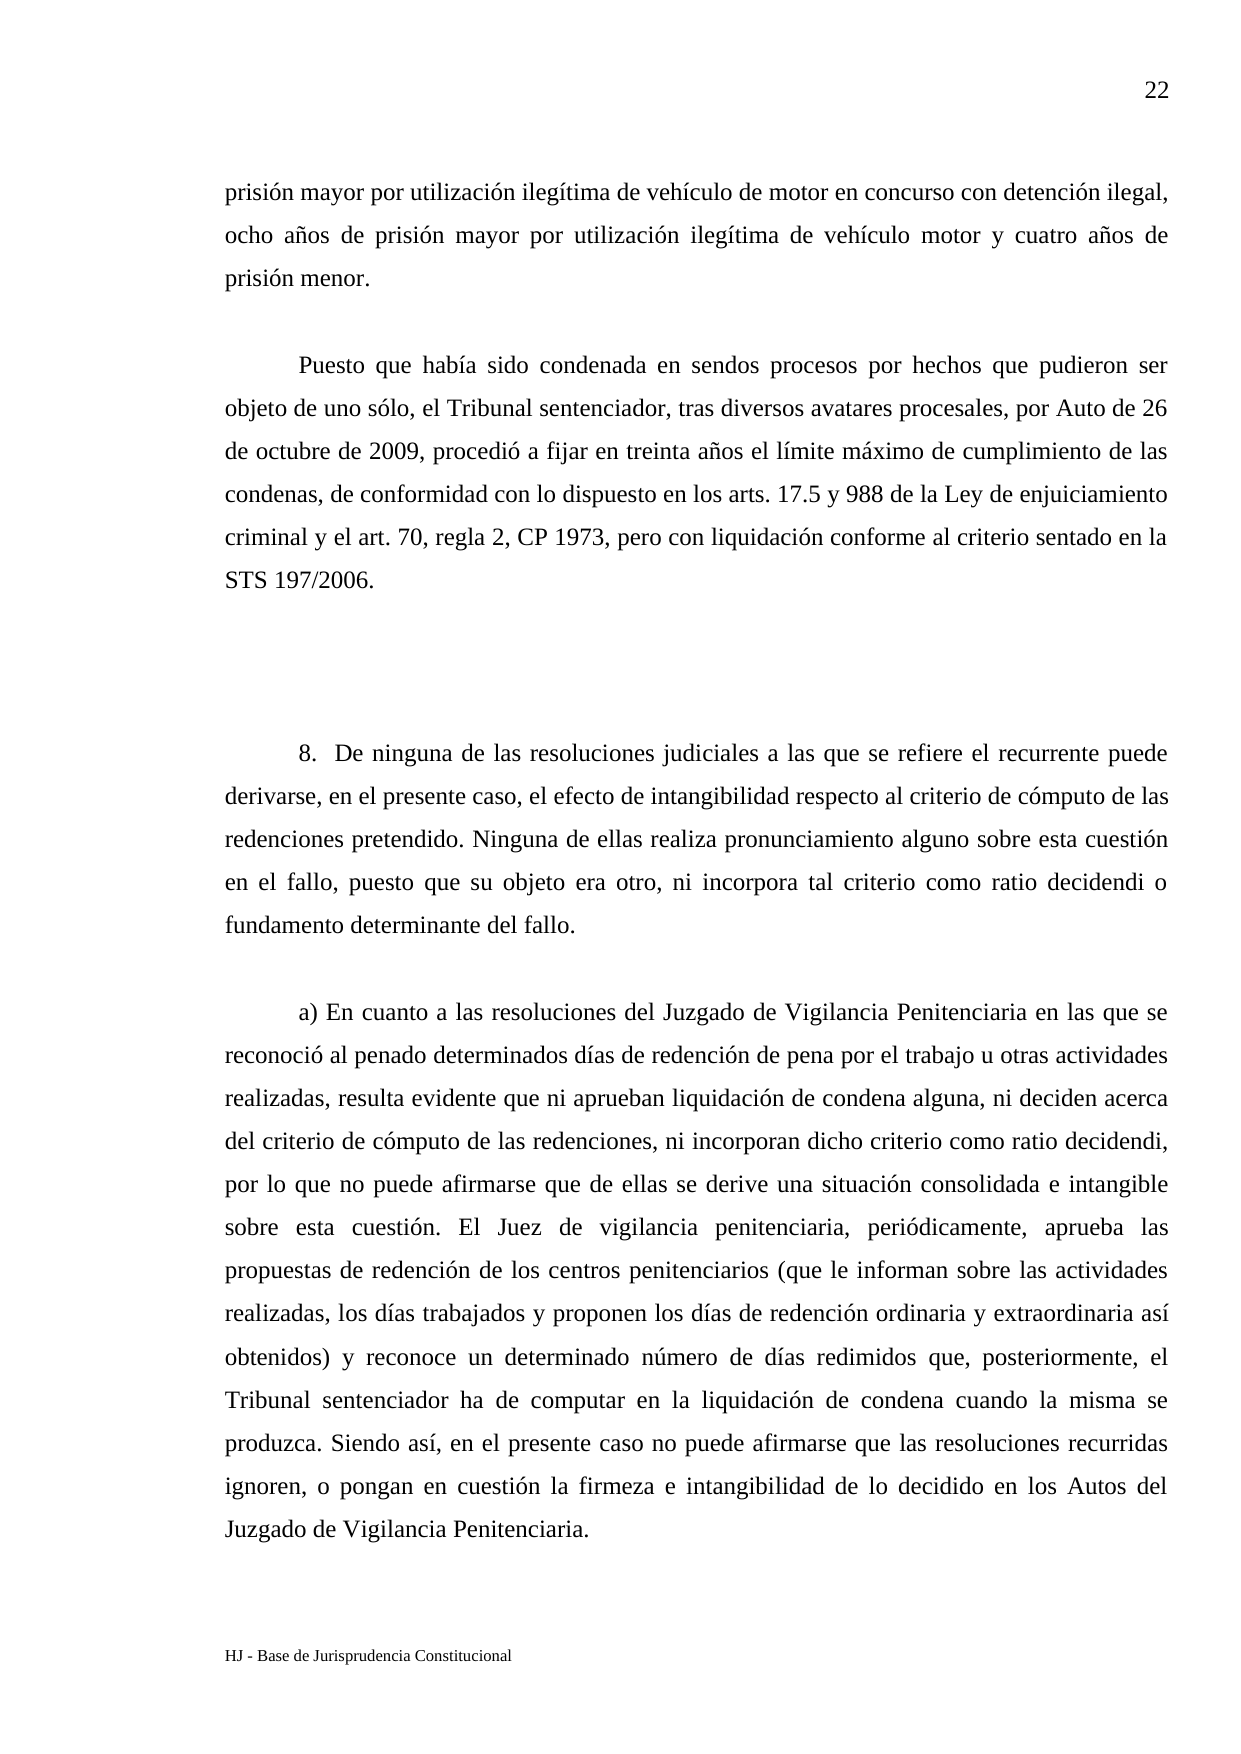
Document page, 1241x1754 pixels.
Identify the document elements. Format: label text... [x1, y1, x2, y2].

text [224, 177, 1169, 292]
text a) En cuanto a las resoluciones del Juzgado de Vigilancia Penitenciaria en las que se reconoció al penado determinados días de redención de pena por el trabajo u otras actividades realizadas, resulta evidente que ni aprueban liquidación de condena alguna, ni deciden acerca del criterio de cómputo de las redenciones, ni incorporan dicho criterio como ratio decidendi, por lo que no puede afirmarse que de ellas se derive una situación consolidada e intangible sobre esta cuestión. El Juez de vigilancia penitenciaria, periódicamente, aprueba las propuestas de redención de los centros penitenciarios (que le informan sobre las actividades realizadas, los días trabajados y proponen los días de redención ordinaria y extraordinaria así obtenidos) y reconoce un determinado número de días redimidos que, posteriormente, el Tribunal sentenciador ha de computar en la liquidación de condena cuando la misma se produzca. Siendo así, en el presente caso no puede afirmarse que las resoluciones recurridas ignoren, o pongan en cuestión la firmeza e intangibilidad de lo decidido en los Autos del Juzgado de Vigilancia Penitenciaria. [224, 997, 1169, 1543]
text 8. De ninguna de las resoluciones judiciales a las que se refiere el recurrente puede derivarse, en el presente caso, el efecto de intangibilidad respecto al criterio de cómputo de las redenciones pretendido. Ninguna de ellas realiza pronunciamiento alguno sobre esta cuestión en el fallo, puesto que su objeto era otro, ni incorpora tal criterio como ratio decidendi o fundamento determinante del fallo. [224, 738, 1169, 939]
text Puesto que había sido condenada en sendos procesos por hechos que pudieron ser objeto de uno sólo, el Tribunal sentenciador, tras diversos avatares procesales, por Auto de 26 de octubre de 2009, procedió a fijar en treinta años el límite máximo de cumplimiento de las condenas, de conformidad con lo dispuesto en los arts. 17.5 y 988 de la Ley de enjuiciamiento criminal y el art. 70, regla 2, CP 1973, pero con liquidación conforme al criterio sentado en la STS 197/2006. [224, 350, 1169, 594]
